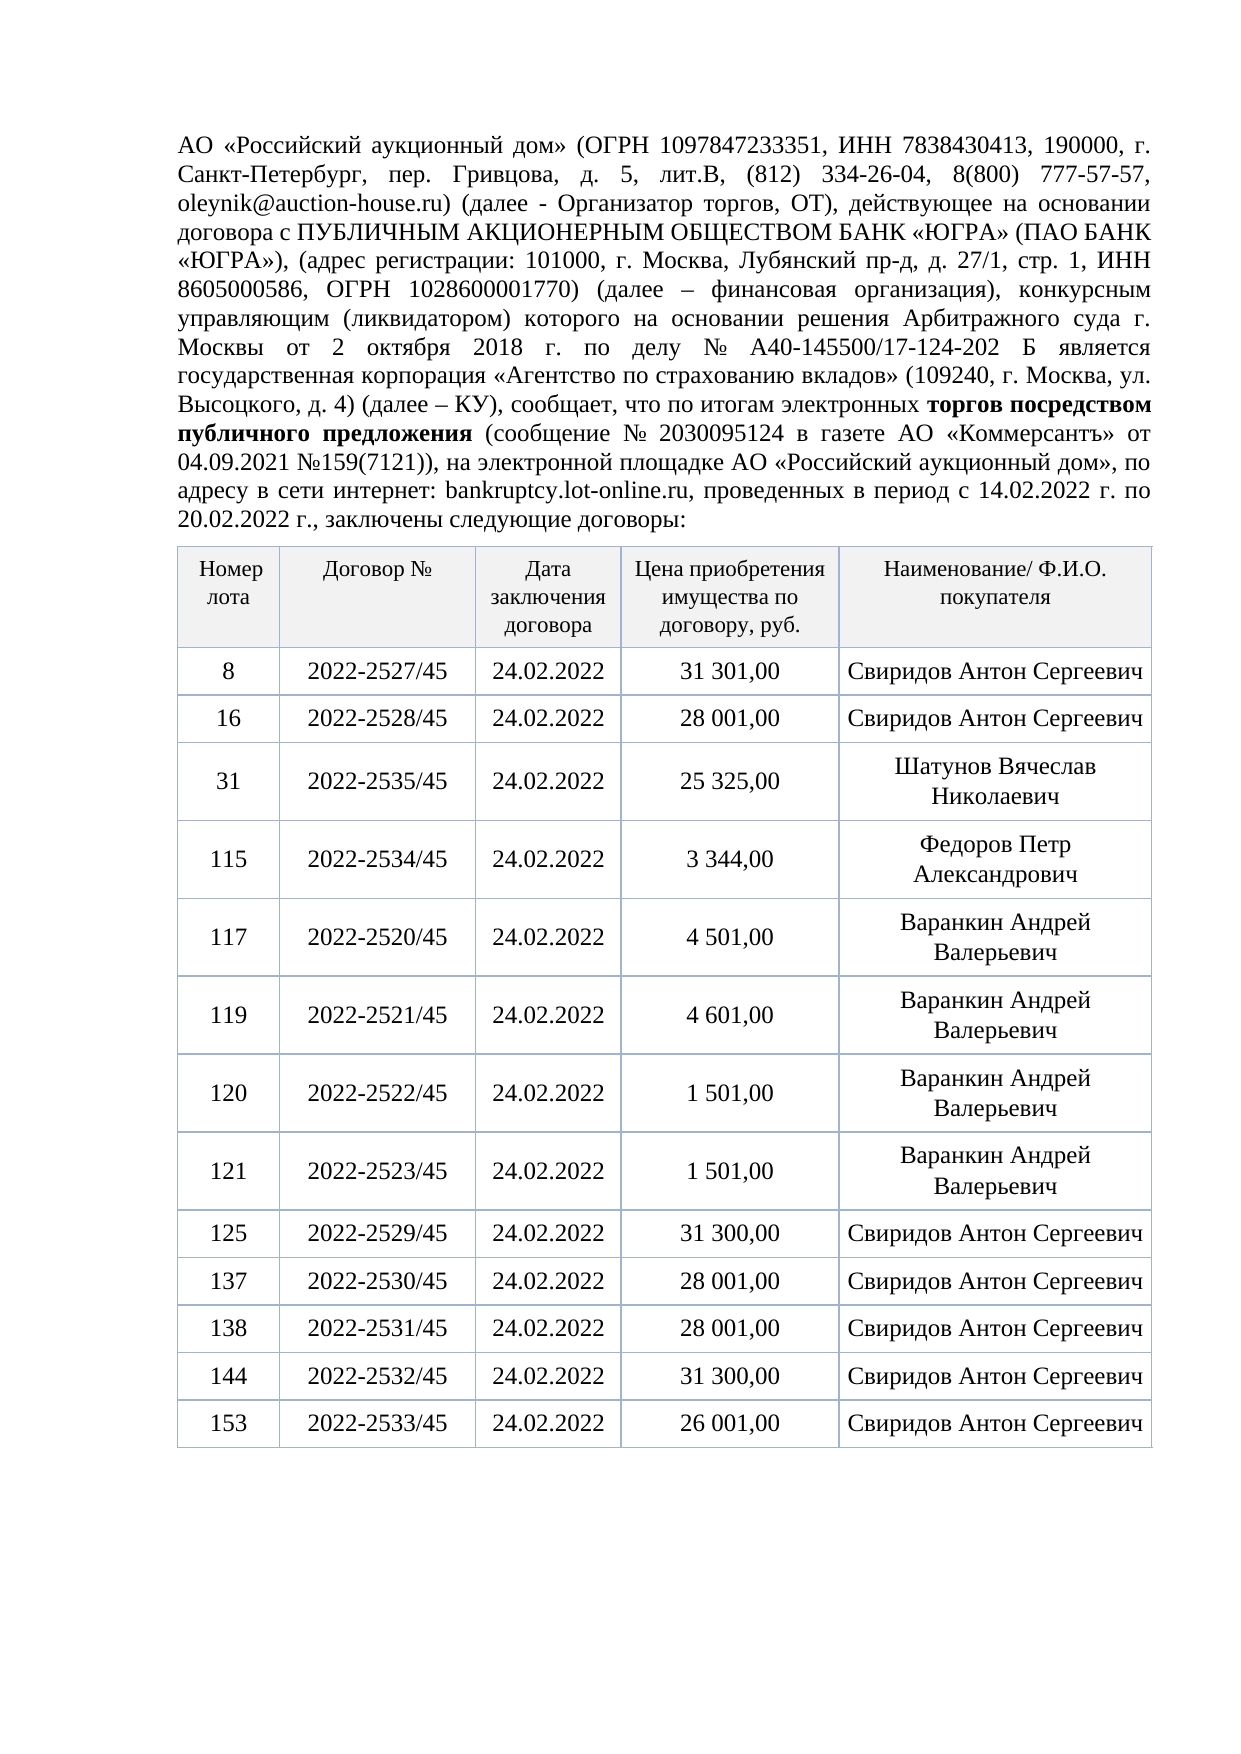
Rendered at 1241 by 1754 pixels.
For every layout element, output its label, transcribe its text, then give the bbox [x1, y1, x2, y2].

table_cell Варанкин Андрей Валерьевич [840, 1133, 1151, 1209]
table_cell Свиридов Антон Сергеевич [840, 1258, 1151, 1304]
table_cell 24.02.2022 [476, 743, 620, 819]
table_cell Свиридов Антон Сергеевич [840, 696, 1151, 742]
table_cell 2022-2520/45 [280, 899, 475, 975]
table_cell 1 501,00 [622, 1133, 838, 1209]
table_cell 4 601,00 [622, 977, 838, 1053]
table_cell 2022-2522/45 [280, 1055, 475, 1131]
table_cell 121 [178, 1133, 279, 1209]
table_cell 31 300,00 [622, 1211, 838, 1257]
table_cell Свиридов Антон Сергеевич [840, 648, 1151, 694]
table_cell 25 325,00 [622, 743, 838, 819]
table_cell 31 300,00 [622, 1353, 838, 1399]
table_cell 28 001,00 [622, 1258, 838, 1304]
table_header Цена приобретения имущества по договору, руб. [622, 547, 838, 647]
table_cell 1 501,00 [622, 1055, 838, 1131]
table_cell 24.02.2022 [476, 1306, 620, 1352]
table_cell 28 001,00 [622, 696, 838, 742]
table_cell 31 [178, 743, 279, 819]
table_cell 16 [178, 696, 279, 742]
table_cell 120 [178, 1055, 279, 1131]
table_cell 2022-2534/45 [280, 821, 475, 897]
table_cell 144 [178, 1353, 279, 1399]
table_cell 24.02.2022 [476, 1133, 620, 1209]
table_header Договор № [280, 547, 475, 647]
table_cell Свиридов Антон Сергеевич [840, 1353, 1151, 1399]
table_cell 2022-2533/45 [280, 1401, 475, 1447]
table_cell 115 [178, 821, 279, 897]
table_cell 8 [178, 648, 279, 694]
table_cell 3 344,00 [622, 821, 838, 897]
table_cell Варанкин Андрей Валерьевич [840, 977, 1151, 1053]
table_cell 24.02.2022 [476, 821, 620, 897]
table_cell 24.02.2022 [476, 977, 620, 1053]
table_cell Свиридов Антон Сергеевич [840, 1306, 1151, 1352]
table_cell 24.02.2022 [476, 696, 620, 742]
table_cell 2022-2531/45 [280, 1306, 475, 1352]
table_cell 31 301,00 [622, 648, 838, 694]
table_cell 2022-2523/45 [280, 1133, 475, 1209]
table_cell 153 [178, 1401, 279, 1447]
table_cell 24.02.2022 [476, 1055, 620, 1131]
table_cell 4 501,00 [622, 899, 838, 975]
table_cell 24.02.2022 [476, 1401, 620, 1447]
table_cell 24.02.2022 [476, 1211, 620, 1257]
table_cell Свиридов Антон Сергеевич [840, 1401, 1151, 1447]
table_cell 117 [178, 899, 279, 975]
table_cell 125 [178, 1211, 279, 1257]
table_cell 24.02.2022 [476, 1258, 620, 1304]
table_cell 2022-2532/45 [280, 1353, 475, 1399]
table_cell Варанкин Андрей Валерьевич [840, 1055, 1151, 1131]
table_cell 2022-2528/45 [280, 696, 475, 742]
table_cell 24.02.2022 [476, 648, 620, 694]
table_header Дата заключения договора [476, 547, 620, 647]
text АО «Российский аукционный дом» (ОГРН 1097847233351, ИНН 7838430413, 190000, г. Санкт-Петербург, пер. Гривцова, д. 5, лит.В, (812) 334-26-04, 8(800) 777-57-57, oleynik@auction-house.ru) (далее - Организатор торгов, ОТ), действующее на основании договора с ПУБЛИЧНЫМ АКЦИОНЕРНЫМ ОБЩЕСТВОМ БАНК «ЮГРА» (ПАО БАНК «ЮГРА»), (адрес регистрации: 101000, г. Москва, Лубянский пр-д, д. 27/1, стр. 1, ИНН 8605000586, ОГРН 1028600001770) (далее – финансовая организация), конкурсным управляющим (ликвидатором) которого на основании решения Арбитражного суда г. Москвы от 2 октября 2018 г. по делу № А40-145500/17-124-202 Б является государственная корпорация «Агентство по страхованию вкладов» (109240, г. Москва, ул. Высоцкого, д. 4) (далее – КУ), сообщает, что по итогам электронных торгов посредством публичного предложения (сообщение № 2030095124 в газете АО «Коммерсантъ» от 04.09.2021 №159(7121)), на электронной площадке АО «Российский аукционный дом», по адресу в сети интернет: bankruptcy.lot-online.ru, проведенных в период с 14.02.2022 г. по 20.02.2022 г., заключены следующие договоры: [177, 131, 1152, 533]
table_header Номер лота [178, 547, 279, 647]
table_cell Шатунов Вячеслав Николаевич [840, 743, 1151, 819]
table_cell 28 001,00 [622, 1306, 838, 1352]
table_cell 24.02.2022 [476, 1353, 620, 1399]
table_cell 2022-2530/45 [280, 1258, 475, 1304]
table_cell Федоров Петр Александрович [840, 821, 1151, 897]
table_cell 26 001,00 [622, 1401, 838, 1447]
table_header Наименование/ Ф.И.О. покупателя [840, 547, 1151, 647]
table_cell 2022-2529/45 [280, 1211, 475, 1257]
table_cell 2022-2521/45 [280, 977, 475, 1053]
table_cell Свиридов Антон Сергеевич [840, 1211, 1151, 1257]
table_cell 138 [178, 1306, 279, 1352]
table_cell Варанкин Андрей Валерьевич [840, 899, 1151, 975]
table_cell 119 [178, 977, 279, 1053]
table_cell 2022-2535/45 [280, 743, 475, 819]
table_cell 24.02.2022 [476, 899, 620, 975]
table_cell 2022-2527/45 [280, 648, 475, 694]
table_cell 137 [178, 1258, 279, 1304]
